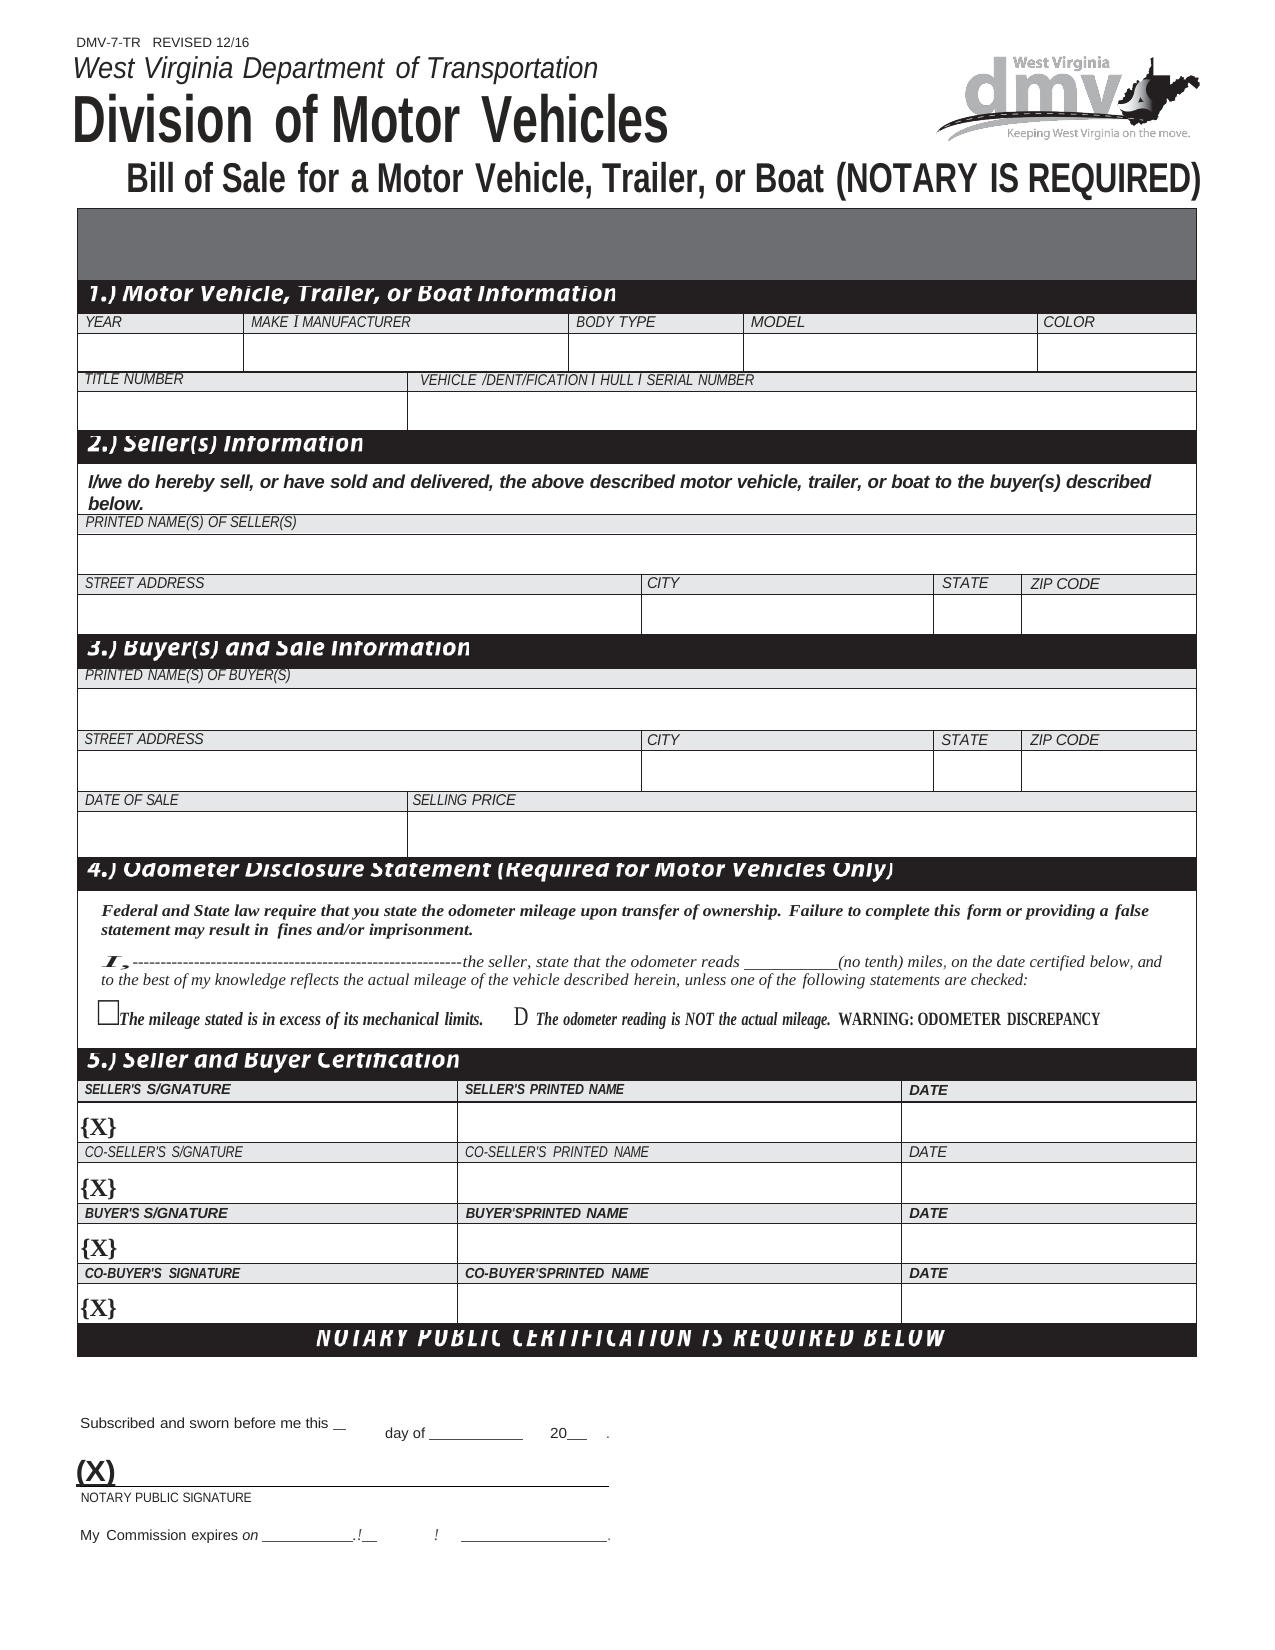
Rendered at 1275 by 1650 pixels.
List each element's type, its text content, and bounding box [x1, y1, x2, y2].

table_cell [1022, 595, 1196, 634]
picture [87, 436, 363, 454]
table_cell [78, 334, 243, 371]
table_cell [1038, 334, 1196, 371]
picture [87, 863, 893, 882]
table_cell [569, 334, 743, 371]
table_cell [902, 1284, 1196, 1323]
text DMV-7-TR REVISED 12/16 [76, 34, 1210, 50]
table_cell COLOR [1038, 314, 1196, 333]
table_cell BODY TYPE [569, 314, 743, 333]
table_cell ZIP CODE [1022, 731, 1196, 750]
table_header [78, 209, 1196, 280]
table_cell [78, 1323, 1196, 1357]
text NOTARY PUBLIC SIGNATURE [81, 1490, 364, 1505]
table_cell [934, 595, 1021, 634]
text day of [385, 1424, 527, 1441]
table_cell [78, 430, 1196, 464]
table_cell {X} [78, 1103, 457, 1142]
table_cell [78, 689, 1196, 730]
text My Commission expires on .! ! . [80, 1524, 1210, 1544]
table_cell [408, 812, 1196, 857]
table_cell [934, 751, 1021, 791]
table_cell [78, 1048, 1196, 1081]
table_cell [78, 595, 641, 634]
text 20 . [550, 1424, 1210, 1441]
table_cell DATE [902, 1204, 1196, 1223]
table_cell DATE [902, 1081, 1196, 1101]
table_cell STREET ADDRESS [78, 731, 641, 750]
table_cell STATE [934, 575, 1021, 594]
table_cell TITLE NUMBER [78, 373, 407, 391]
table_cell {X} [78, 1284, 457, 1323]
table_cell [78, 751, 641, 791]
table_cell BUYER'S S/GNATURE [78, 1204, 457, 1223]
table_cell {X} [78, 1224, 457, 1263]
table_cell [78, 280, 1196, 314]
table_cell MAKE I MANUFACTURER [244, 314, 568, 333]
table_cell YEAR [78, 314, 243, 333]
table_cell [744, 334, 1037, 371]
text (X) [76, 1454, 364, 1486]
table_cell SELLER'S S/GNATURE [78, 1081, 457, 1101]
table_cell [78, 535, 1196, 574]
text Subscribed and sworn before me this [80, 1414, 364, 1431]
table_cell I/we do hereby sell, or have sold and delivered, the above described motor vehicle, trailer, or boat to the buyer(s) described below. [78, 464, 1196, 514]
table_cell [458, 1163, 901, 1203]
table_cell MODEL [744, 314, 1037, 333]
table_cell SELLER'S PRINTED NAME [458, 1081, 901, 1101]
table_cell CO-SELLER'S PRINTED NAME [458, 1143, 901, 1162]
table_cell CITY [642, 731, 933, 750]
table_cell DATE OF SALE [78, 792, 407, 811]
table_cell [408, 392, 1196, 430]
table_cell [458, 1224, 901, 1263]
table_cell [902, 1103, 1196, 1142]
table_cell STREET ADDRESS [78, 575, 641, 594]
table_cell [902, 1163, 1196, 1203]
text Bill of Sale for a Motor Vehicle, Trailer, or Boat (NOTARY IS REQUIRED) [126, 157, 1210, 201]
picture [316, 1330, 946, 1349]
table_cell VEHICLE /DENT/FICATION I HULL I SERIAL NUMBER [408, 373, 1196, 391]
picture [87, 641, 469, 661]
picture [87, 1053, 459, 1073]
table_cell DATE [902, 1264, 1196, 1283]
table_cell [902, 1224, 1196, 1263]
table_cell CO-BUYER'S SIGNATURE [78, 1264, 457, 1283]
table_cell BUYER'SPRINTED NAME [458, 1204, 901, 1223]
table_cell [78, 857, 1196, 891]
table_cell [78, 812, 407, 857]
table_cell [1022, 751, 1196, 791]
table_cell STATE [934, 731, 1021, 750]
table_cell SELLING PRICE [408, 792, 1196, 811]
table_cell [642, 595, 933, 634]
table_cell DATE [902, 1143, 1196, 1162]
table_cell CO-BUYER'SPRINTED NAME [458, 1264, 901, 1283]
text West Virginia Department of Transportation [72, 53, 1210, 85]
table_cell {X} [78, 1163, 457, 1203]
picture [935, 56, 1200, 141]
table_cell [78, 634, 1196, 669]
table_cell [642, 751, 933, 791]
title Division of Motor Vehicles [72, 85, 1210, 157]
table_cell Federal and State law require that you state the odometer mileage upon transfer of ownership. Failure to complete this form or providing a false statement may result in fines and/or imprisonment. I, the seller, state that the odometer reads (no tenth) miles, on the date certified below, and to the best of my knowledge reflects the actual mileage of the vehicle described herein, unless one of the following statements are checked: □The mileage stated is in excess of its mechanical limits. D The odometer reading is NOT the actual mileage. WARNING: ODOMETER DISCREPANCY [78, 891, 1196, 1047]
table_cell PRINTED NAME(S) OF BUYER(S) [78, 669, 1196, 688]
table_cell [78, 392, 407, 430]
table_cell CO-SELLER'S S/GNATURE [78, 1143, 457, 1162]
table_cell PRINTED NAME(S) OF SELLER(S) [78, 515, 1196, 533]
table_cell CITY [642, 575, 933, 594]
table_cell ZIP CODE [1022, 575, 1196, 594]
table_cell [244, 334, 568, 371]
table_cell [458, 1103, 901, 1142]
picture [90, 286, 616, 304]
table_cell [458, 1284, 901, 1323]
